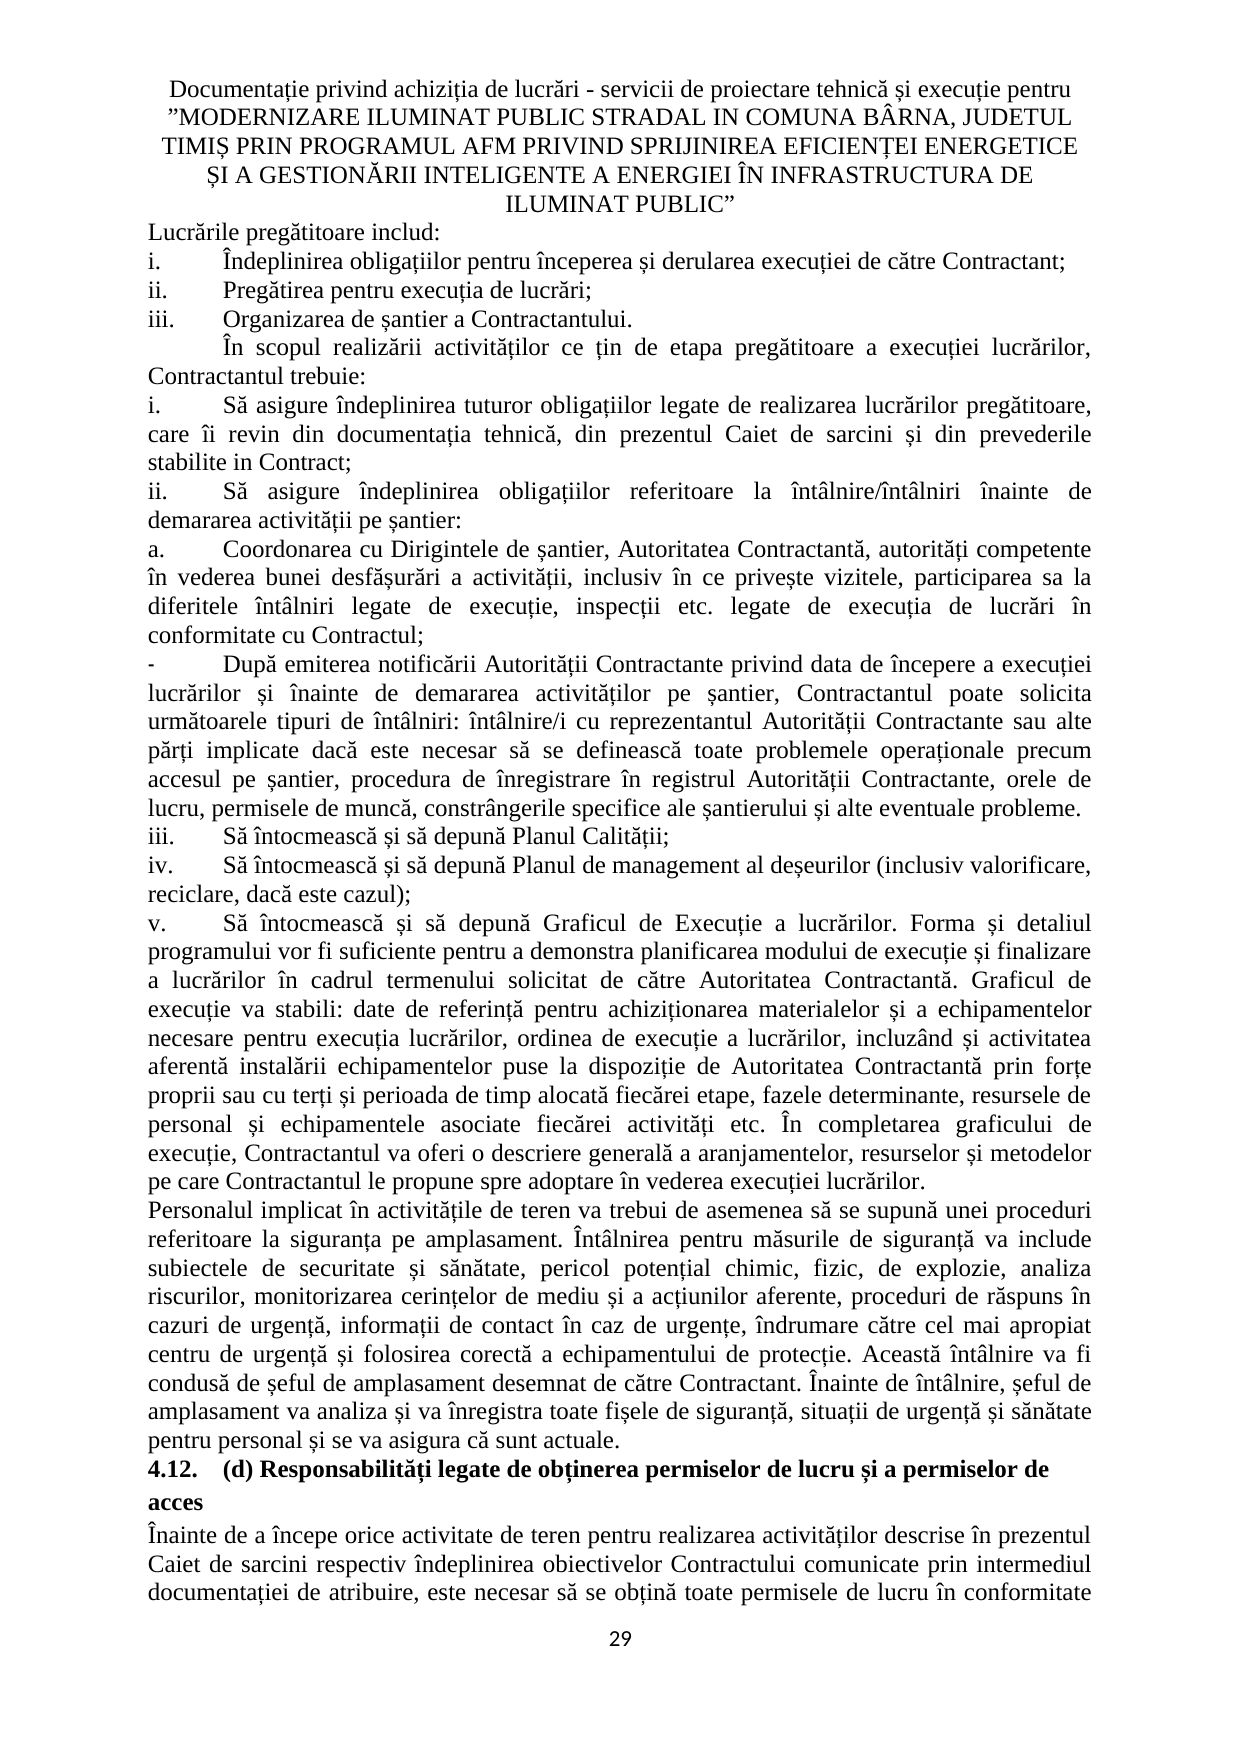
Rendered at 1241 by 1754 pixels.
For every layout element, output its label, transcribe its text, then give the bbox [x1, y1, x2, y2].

list Organizarea de șantier a Contractantului. [148, 304, 1093, 332]
text Lucrările pregătitoare includ: [148, 217, 1093, 246]
text În scopul realizării activităților ce țin de etapa pregătitoare a execuției lucrărilor, Contractantul trebuie: [148, 332, 1093, 390]
list Să întocmească și să depună Planul Calității; [148, 821, 1093, 850]
list Să asigure îndeplinirea obligațiilor referitoare la întâlnire/întâlniri înainte de demararea activității pe șantier: [148, 476, 1093, 534]
list Să asigure îndeplinirea tuturor obligațiilor legate de realizarea lucrărilor pregătitoare, care îi revin din documentația tehnică, din prezentul Caiet de sarcini și din prevederile stabilite in Contract; [148, 390, 1093, 476]
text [148, 1520, 1093, 1606]
list Să întocmească și să depună Graficul de Execuție a lucrărilor. Forma și detaliul programului vor fi suficiente pentru a demonstra planificarea modului de execuție și finalizare a lucrărilor în cadrul termenului solicitat de către Autoritatea Contractantă. Graficul de execuție va stabili: date de referință pentru achiziționarea materialelor și a echipamentelor necesare pentru execuția lucrărilor, ordinea de execuție a lucrărilor, incluzând și activitatea aferentă instalării echipamentelor puse la dispoziție de Autoritatea Contractantă prin forțe proprii sau cu terți și perioada de timp alocată fiecărei etape, fazele determinante, resursele de personal și echipamentele asociate fiecărei activități etc. În completarea graficului de execuție, Contractantul va oferi o descriere generală a aranjamentelor, resurselor și metodelor pe care Contractantul le propune spre adoptare în vederea execuției lucrărilor. [148, 908, 1093, 1195]
list Coordonarea cu Dirigintele de șantier, Autoritatea Contractantă, autorități competente în vederea bunei desfășurări a activității, inclusiv în ce privește vizitele, participarea sa la diferitele întâlniri legate de execuție, inspecții etc. legate de execuția de lucrări în conformitate cu Contractul; [148, 534, 1093, 649]
list Îndeplinirea obligațiilor pentru începerea și derularea execuției de către Contractant; [148, 246, 1093, 275]
text Personalul implicat în activitățile de teren va trebui de asemenea să se supună unei proceduri referitoare la siguranța pe amplasament. Întâlnirea pentru măsurile de siguranță va include subiectele de securitate și sănătate, pericol potențial chimic, fizic, de explozie, analiza riscurilor, monitorizarea cerințelor de mediu și a acțiunilor aferente, proceduri de răspuns în cazuri de urgență, informații de contact în caz de urgențe, îndrumare către cel mai apropiat centru de urgență și folosirea corectă a echipamentului de protecție. Această întâlnire va fi condusă de șeful de amplasament desemnat de către Contractant. Înainte de întâlnire, șeful de amplasament va analiza și va înregistra toate fișele de siguranță, situații de urgență și sănătate pentru personal și se va asigura că sunt actuale. [148, 1195, 1093, 1454]
list După emiterea notificării Autorității Contractante privind data de începere a execuției lucrărilor și înainte de demararea activităților pe șantier, Contractantul poate solicita următoarele tipuri de întâlniri: întâlnire/i cu reprezentantul Autorității Contractante sau alte părți implicate dacă este necesar să se definească toate problemele operaționale precum accesul pe șantier, procedura de înregistrare în registrul Autorității Contractante, orele de lucru, permisele de muncă, constrângerile specifice ale șantierului și alte eventuale probleme. [148, 649, 1093, 821]
list Pregătirea pentru execuția de lucrări; [148, 275, 1093, 304]
list Să întocmească și să depună Planul de management al deșeurilor (inclusiv valorificare, reciclare, dacă este cazul); [148, 850, 1093, 908]
text 4.12. (d) Responsabilități legate de obținerea permiselor de lucru și a permiselor de acces [148, 1454, 1093, 1516]
